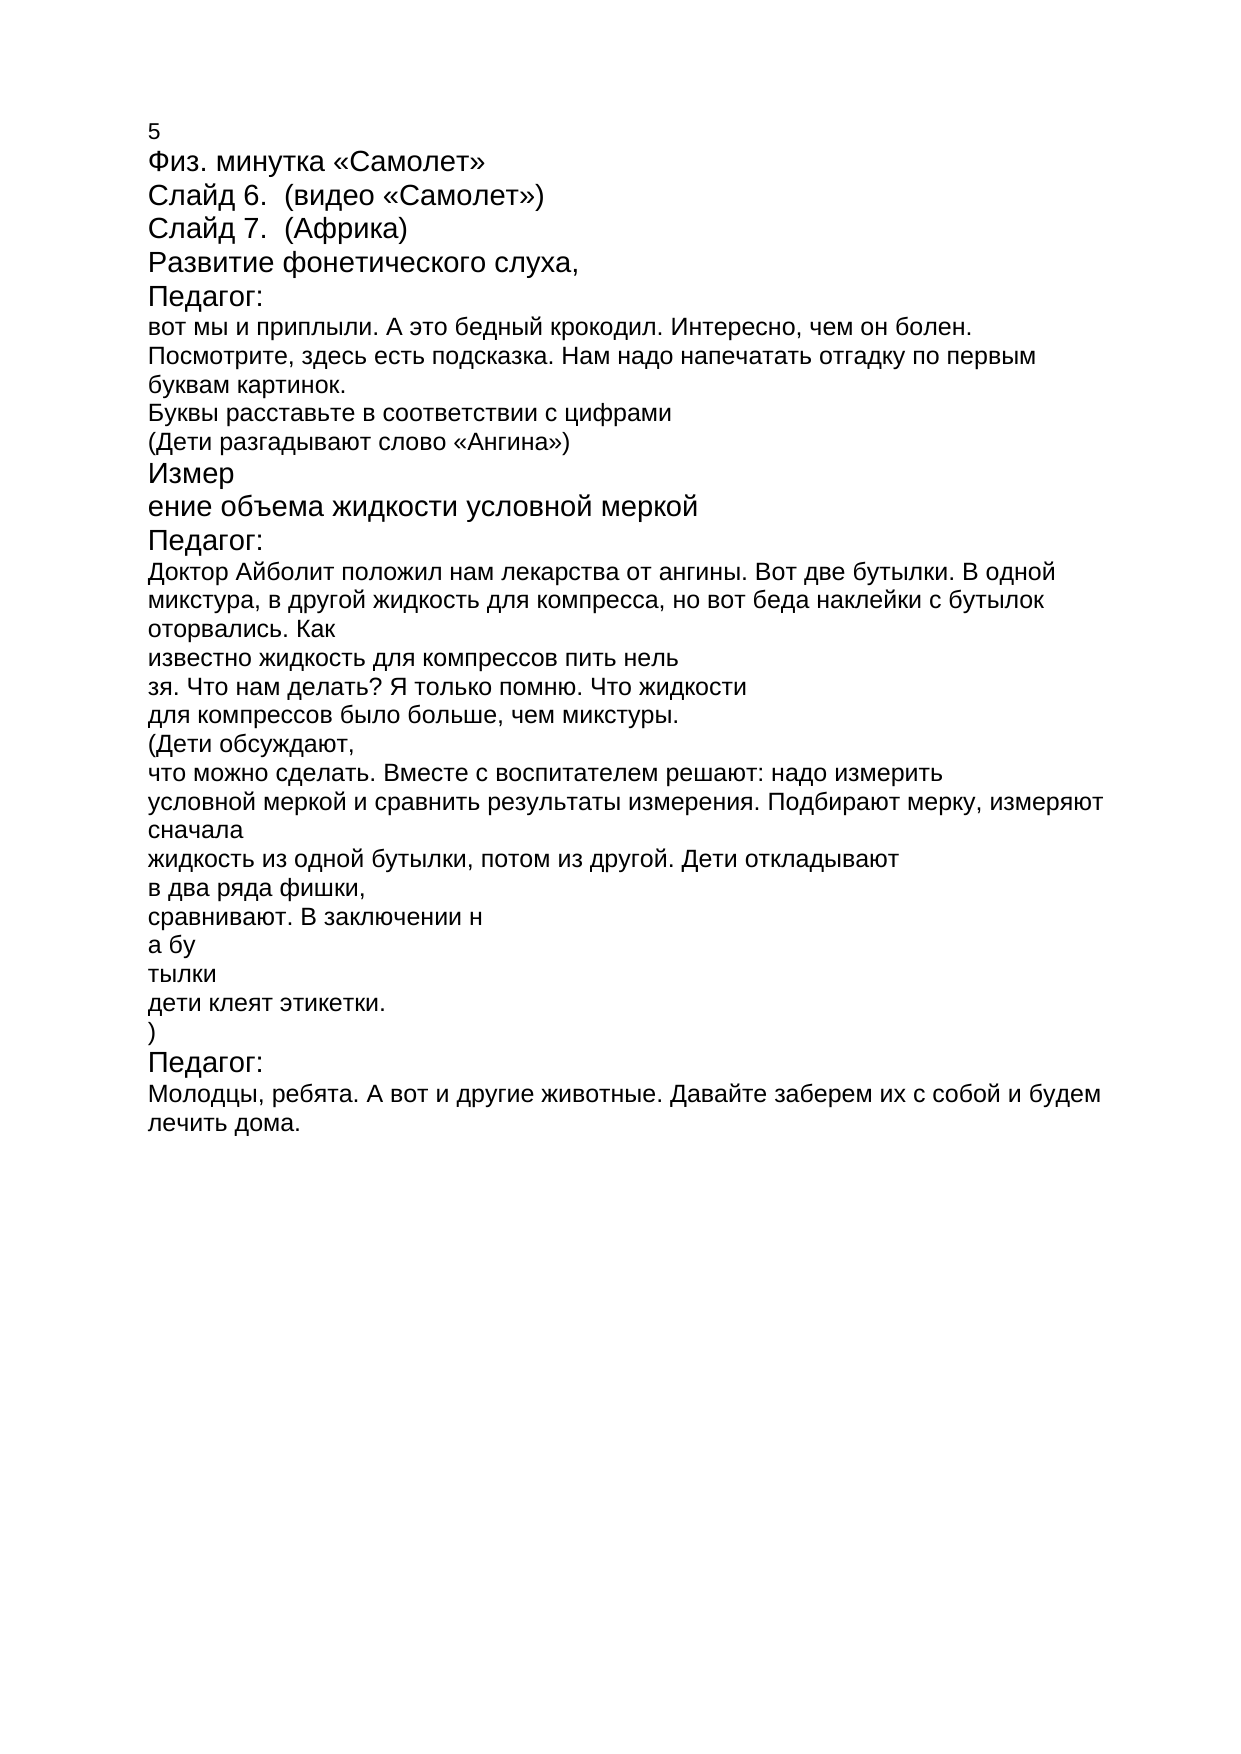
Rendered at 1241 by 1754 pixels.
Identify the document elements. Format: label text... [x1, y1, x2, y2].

text известно жидкость для компрессов пить нель [148, 643, 1122, 672]
text Молодцы, ребята. А вот и другие животные. Давайте заберем их с собой и будем [148, 1079, 1122, 1108]
text в два ряда фишки, [148, 873, 1122, 902]
text тылки [148, 959, 1122, 988]
text условной меркой и сравнить результаты измерения. Подбирают мерку, измеряют сначала [148, 787, 1122, 844]
text Педагог: [148, 279, 1122, 312]
text ) [148, 1017, 1122, 1045]
text Доктор Айболит положил нам лекарства от ангины. Вот две бутылки. В одной [148, 557, 1122, 585]
text микстура, в другой жидкость для компресса, но вот беда наклейки с бутылок оторвались. Как [148, 585, 1122, 643]
text Развитие фонетического слуха, [148, 245, 1122, 279]
text жидкость из одной бутылки, потом из другой. Дети откладывают [148, 844, 1122, 873]
text Слайд 7. (Африка) [148, 212, 1122, 245]
text дети клеят этикетки. [148, 988, 1122, 1017]
text для компрессов было больше, чем микстуры. [148, 700, 1122, 729]
text что можно сделать. Вместе с воспитателем решают: надо измерить [148, 758, 1122, 787]
text Слайд 6. (видео «Самолет») [148, 178, 1122, 212]
text вот мы и приплыли. А это бедный крокодил. Интересно, чем он болен. [148, 312, 1122, 341]
text сравнивают. В заключении н [148, 902, 1122, 930]
text (Дети обсуждают, [148, 729, 1122, 758]
text Педагог: [148, 523, 1122, 557]
text зя. Что нам делать? Я только помню. Что жидкости [148, 672, 1122, 700]
text ение объема жидкости условной меркой [148, 489, 1122, 523]
text 5 [148, 118, 1122, 144]
text лечить дома. [148, 1108, 1122, 1136]
text а бу [148, 930, 1122, 959]
text Измер [148, 456, 1122, 489]
text Буквы расставьте в соответствии с цифрами [148, 398, 1122, 427]
text (Дети разгадывают слово «Ангина») [148, 427, 1122, 456]
text Посмотрите, здесь есть подсказка. Нам надо напечатать отгадку по первым буквам картинок. [148, 341, 1122, 398]
text Физ. минутка «Самолет» [148, 144, 1122, 178]
text Педагог: [148, 1045, 1122, 1079]
